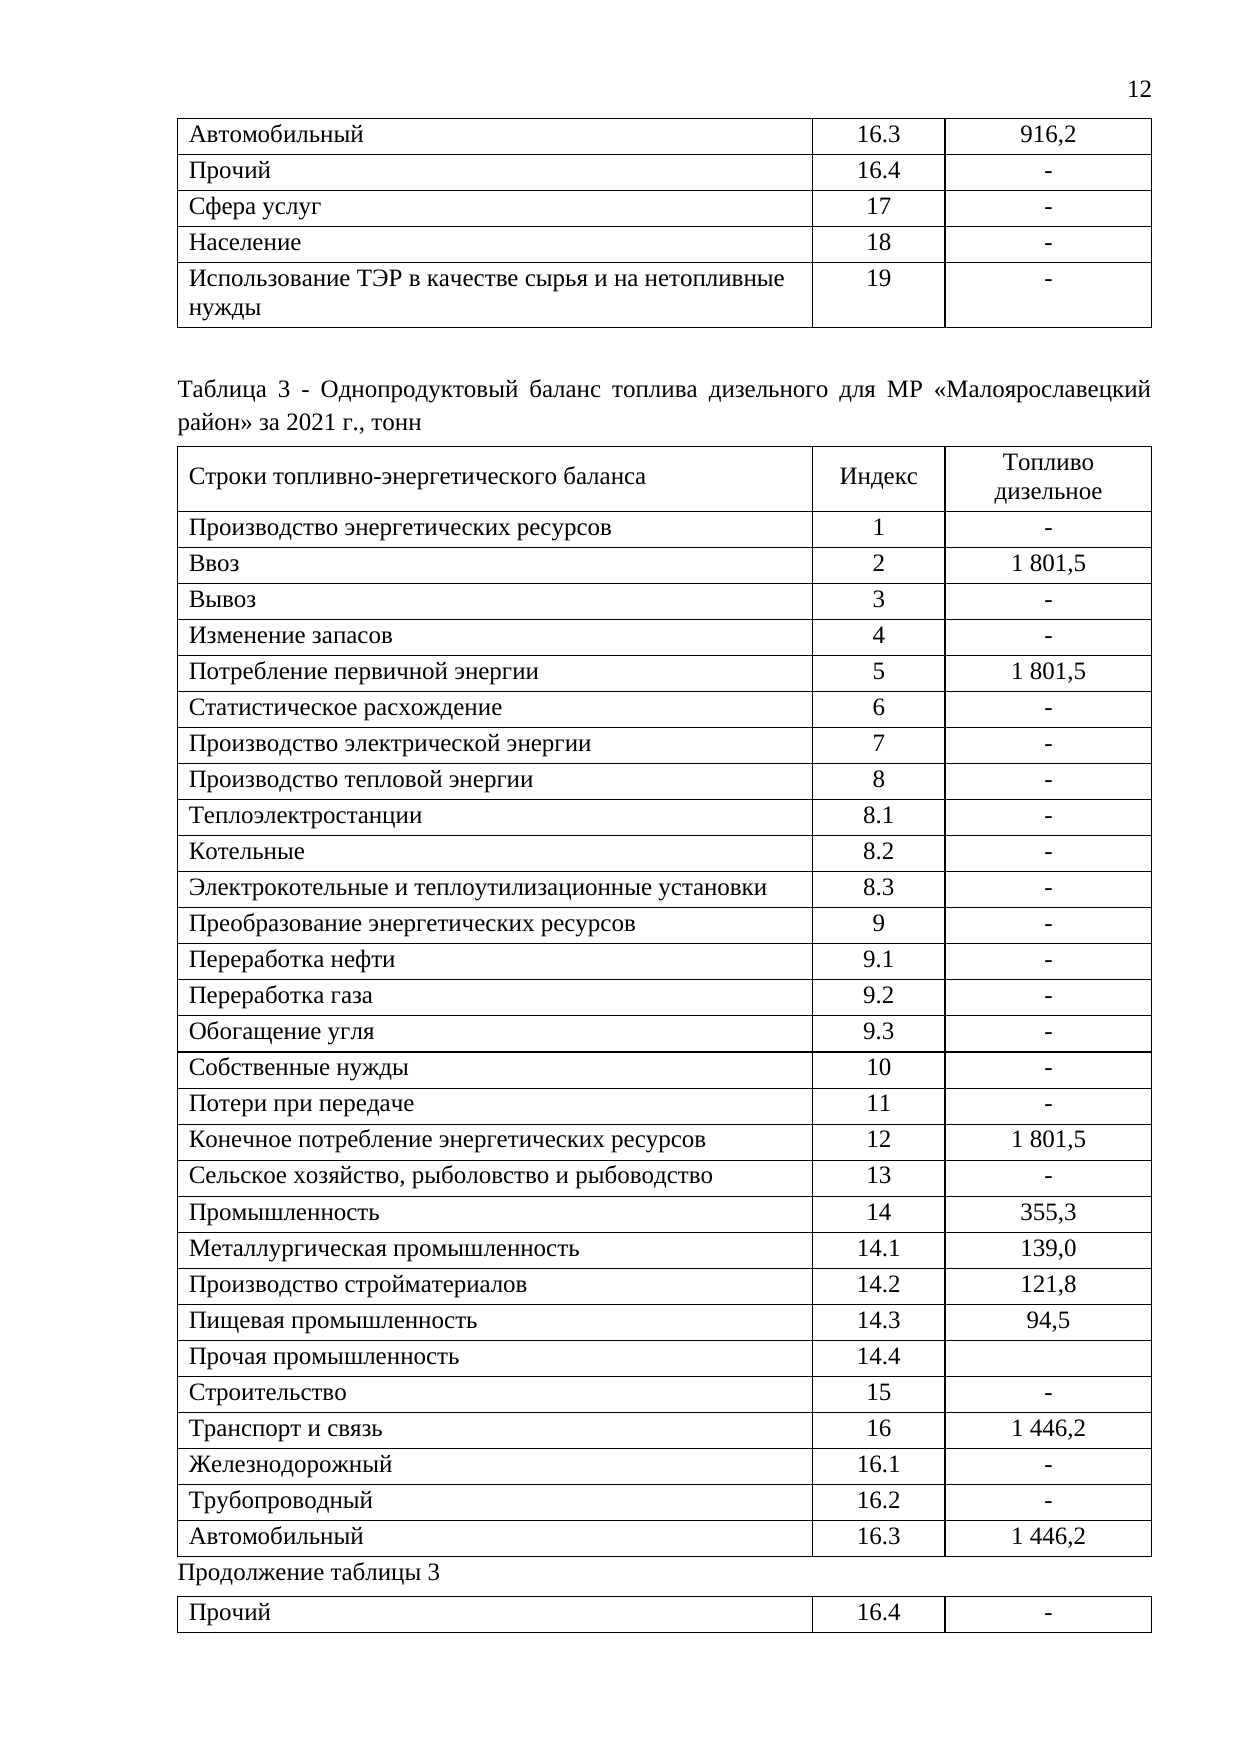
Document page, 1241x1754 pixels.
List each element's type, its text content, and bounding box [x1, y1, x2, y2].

text Таблица 3 - Однопродуктовый баланс топлива дизельного для МР «Малоярославецкий район» за 2021 г., тонн [177, 374, 1152, 435]
table_header Строки топливно-энергетического баланса [178, 447, 812, 511]
table_cell Потребление первичной энергии [178, 656, 812, 691]
table_header Топливо дизельное [946, 447, 1151, 511]
table_cell Строительство [178, 1377, 812, 1412]
table_cell 139,0 [946, 1233, 1151, 1268]
table_cell 14.1 [813, 1233, 944, 1268]
table_cell Электрокотельные и теплоутилизационные установки [178, 872, 812, 907]
table_cell 8.1 [813, 800, 944, 835]
table_cell - [946, 836, 1151, 871]
table_cell Производство стройматериалов [178, 1269, 812, 1304]
table_cell - [946, 872, 1151, 907]
table_cell 11 [813, 1089, 944, 1123]
table_cell 17 [813, 191, 944, 226]
table_cell Потери при передаче [178, 1089, 812, 1123]
table_cell 9 [813, 908, 944, 943]
table_cell Производство электрической энергии [178, 728, 812, 763]
table_header Прочий [178, 1597, 812, 1632]
table_cell 4 [813, 620, 944, 655]
table_cell Автомобильный [178, 119, 812, 154]
table_cell - [946, 263, 1151, 327]
table_cell Переработка газа [178, 980, 812, 1015]
table_cell Прочий [178, 155, 812, 190]
table_cell Собственные нужды [178, 1053, 812, 1087]
table_cell Статистическое расхождение [178, 692, 812, 727]
table_cell Вывоз [178, 584, 812, 619]
table_cell Котельные [178, 836, 812, 871]
table_cell 8.3 [813, 872, 944, 907]
table_cell 355,3 [946, 1197, 1151, 1232]
table_cell Прочая промышленность [178, 1341, 812, 1376]
table_cell - [946, 980, 1151, 1015]
table_cell 12 [813, 1125, 944, 1159]
table_cell - [946, 1161, 1151, 1196]
table_cell 1 801,5 [946, 1125, 1151, 1159]
table_cell Железнодорожный [178, 1449, 812, 1484]
table_cell - [946, 800, 1151, 835]
table_cell 16.3 [813, 1521, 944, 1556]
table_cell 15 [813, 1377, 944, 1412]
table_cell 94,5 [946, 1305, 1151, 1340]
table_cell 9.3 [813, 1016, 944, 1051]
table_cell - [946, 1485, 1151, 1520]
table_header 16.4 [813, 1597, 944, 1632]
table_cell - [946, 227, 1151, 262]
table_cell - [946, 908, 1151, 943]
table_cell 14.4 [813, 1341, 944, 1376]
table_cell - [946, 944, 1151, 979]
table_cell 6 [813, 692, 944, 727]
text Продолжение таблицы 3 [177, 1557, 1152, 1586]
table_cell 1 [813, 512, 944, 547]
table_cell - [946, 692, 1151, 727]
table_cell Транспорт и связь [178, 1413, 812, 1448]
table_cell Переработка нефти [178, 944, 812, 979]
table_cell 8 [813, 764, 944, 799]
table_cell 16.3 [813, 119, 944, 154]
table_cell 2 [813, 548, 944, 583]
table_cell Конечное потребление энергетических ресурсов [178, 1125, 812, 1159]
table_cell - [946, 512, 1151, 547]
table_cell Промышленность [178, 1197, 812, 1232]
table_cell 9.2 [813, 980, 944, 1015]
table_cell 1 446,2 [946, 1413, 1151, 1448]
table_cell - [946, 1089, 1151, 1123]
table_cell - [946, 191, 1151, 226]
table_cell 19 [813, 263, 944, 327]
table_cell Преобразование энергетических ресурсов [178, 908, 812, 943]
table_cell Сельское хозяйство, рыболовство и рыбоводство [178, 1161, 812, 1196]
table_cell 1 446,2 [946, 1521, 1151, 1556]
table_cell 14.3 [813, 1305, 944, 1340]
table_cell Население [178, 227, 812, 262]
table_cell Производство тепловой энергии [178, 764, 812, 799]
table_cell 14.2 [813, 1269, 944, 1304]
table_cell 7 [813, 728, 944, 763]
table_cell Автомобильный [178, 1521, 812, 1556]
table_cell 14 [813, 1197, 944, 1232]
table_cell 121,8 [946, 1269, 1151, 1304]
table_cell 16.1 [813, 1449, 944, 1484]
table_cell Металлургическая промышленность [178, 1233, 812, 1268]
table_cell 16.2 [813, 1485, 944, 1520]
table_cell 13 [813, 1161, 944, 1196]
table_cell 8.2 [813, 836, 944, 871]
table_cell - [946, 1377, 1151, 1412]
table_cell Трубопроводный [178, 1485, 812, 1520]
table_cell Обогащение угля [178, 1016, 812, 1051]
table_cell 1 801,5 [946, 656, 1151, 691]
table_cell Изменение запасов [178, 620, 812, 655]
table_cell Производство энергетических ресурсов [178, 512, 812, 547]
table_cell - [946, 728, 1151, 763]
table_cell Сфера услуг [178, 191, 812, 226]
table_cell - [946, 1449, 1151, 1484]
table_cell 10 [813, 1053, 944, 1087]
table_header - [946, 1597, 1151, 1632]
table_cell - [946, 1016, 1151, 1051]
table_cell 916,2 [946, 119, 1151, 154]
table_cell Пищевая промышленность [178, 1305, 812, 1340]
table_cell - [946, 584, 1151, 619]
table_cell 1 801,5 [946, 548, 1151, 583]
table_cell - [946, 155, 1151, 190]
table_cell - [946, 764, 1151, 799]
table_cell 3 [813, 584, 944, 619]
table_cell 16 [813, 1413, 944, 1448]
table_cell 9.1 [813, 944, 944, 979]
table_cell [946, 1341, 1151, 1376]
table_cell 18 [813, 227, 944, 262]
table_cell - [946, 620, 1151, 655]
table_cell Теплоэлектростанции [178, 800, 812, 835]
table_cell - [946, 1053, 1151, 1087]
table_cell Использование ТЭР в качестве сырья и на нетопливные нужды [178, 263, 812, 327]
table_cell Ввоз [178, 548, 812, 583]
table_cell 5 [813, 656, 944, 691]
table_cell 16.4 [813, 155, 944, 190]
table_header Индекс [813, 447, 944, 511]
